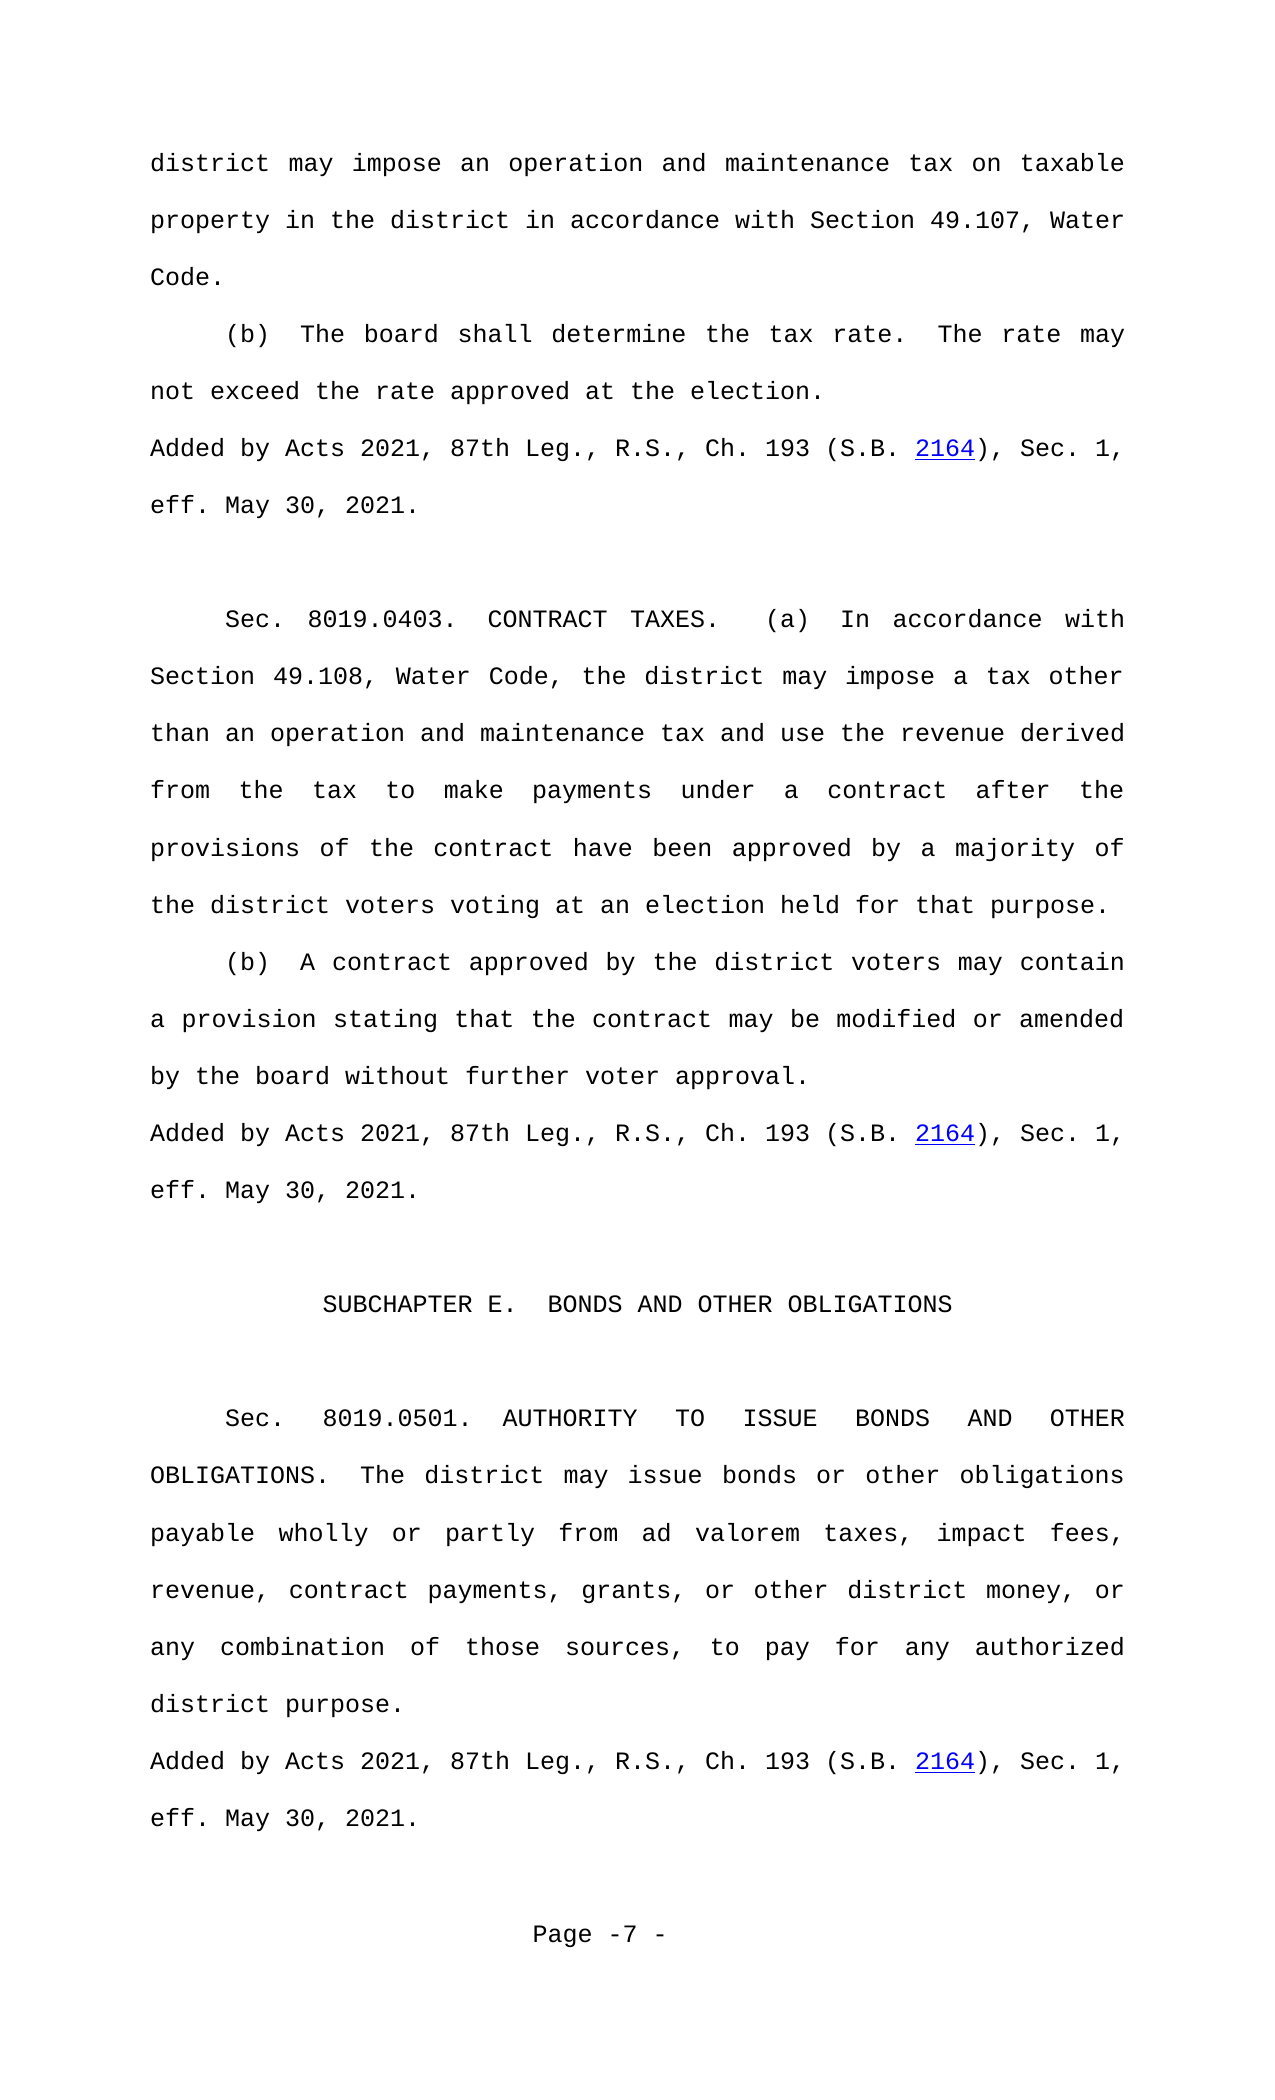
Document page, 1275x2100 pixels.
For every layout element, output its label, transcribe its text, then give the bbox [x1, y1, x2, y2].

text (b) A contract approved by the district voters may contain a provision stating that the contract may be modified or amended by the board without further voter approval. [150, 949, 1125, 1092]
text Added by Acts 2021, 87th Leg., R.S., Ch. 193 (S.B. 2164), Sec. 1, eff. May 30, 2021. [150, 1120, 1125, 1206]
text SUBCHAPTER E. BONDS AND OTHER OBLIGATIONS [150, 1292, 1125, 1320]
text Sec. 8019.0501. AUTHORITY TO ISSUE BONDS AND OTHER OBLIGATIONS. The district may issue bonds or other obligations payable wholly or partly from ad valorem taxes, impact fees, revenue, contract payments, grants, or other district money, or any combination of those sources, to pay for any authorized district purpose. [150, 1406, 1125, 1720]
text Added by Acts 2021, 87th Leg., R.S., Ch. 193 (S.B. 2164), Sec. 1, eff. May 30, 2021. [150, 435, 1125, 521]
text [150, 150, 1125, 293]
text (b) The board shall determine the tax rate. The rate may not exceed the rate approved at the election. [150, 321, 1125, 407]
text Sec. 8019.0403. CONTRACT TAXES. (a) In accordance with Section 49.108, Water Code, the district may impose a tax other than an operation and maintenance tax and use the revenue derived from the tax to make payments under a contract after the provisions of the contract have been approved by a majority of the district voters voting at an election held for that purpose. [150, 607, 1125, 921]
text Added by Acts 2021, 87th Leg., R.S., Ch. 193 (S.B. 2164), Sec. 1, eff. May 30, 2021. [150, 1748, 1125, 1834]
